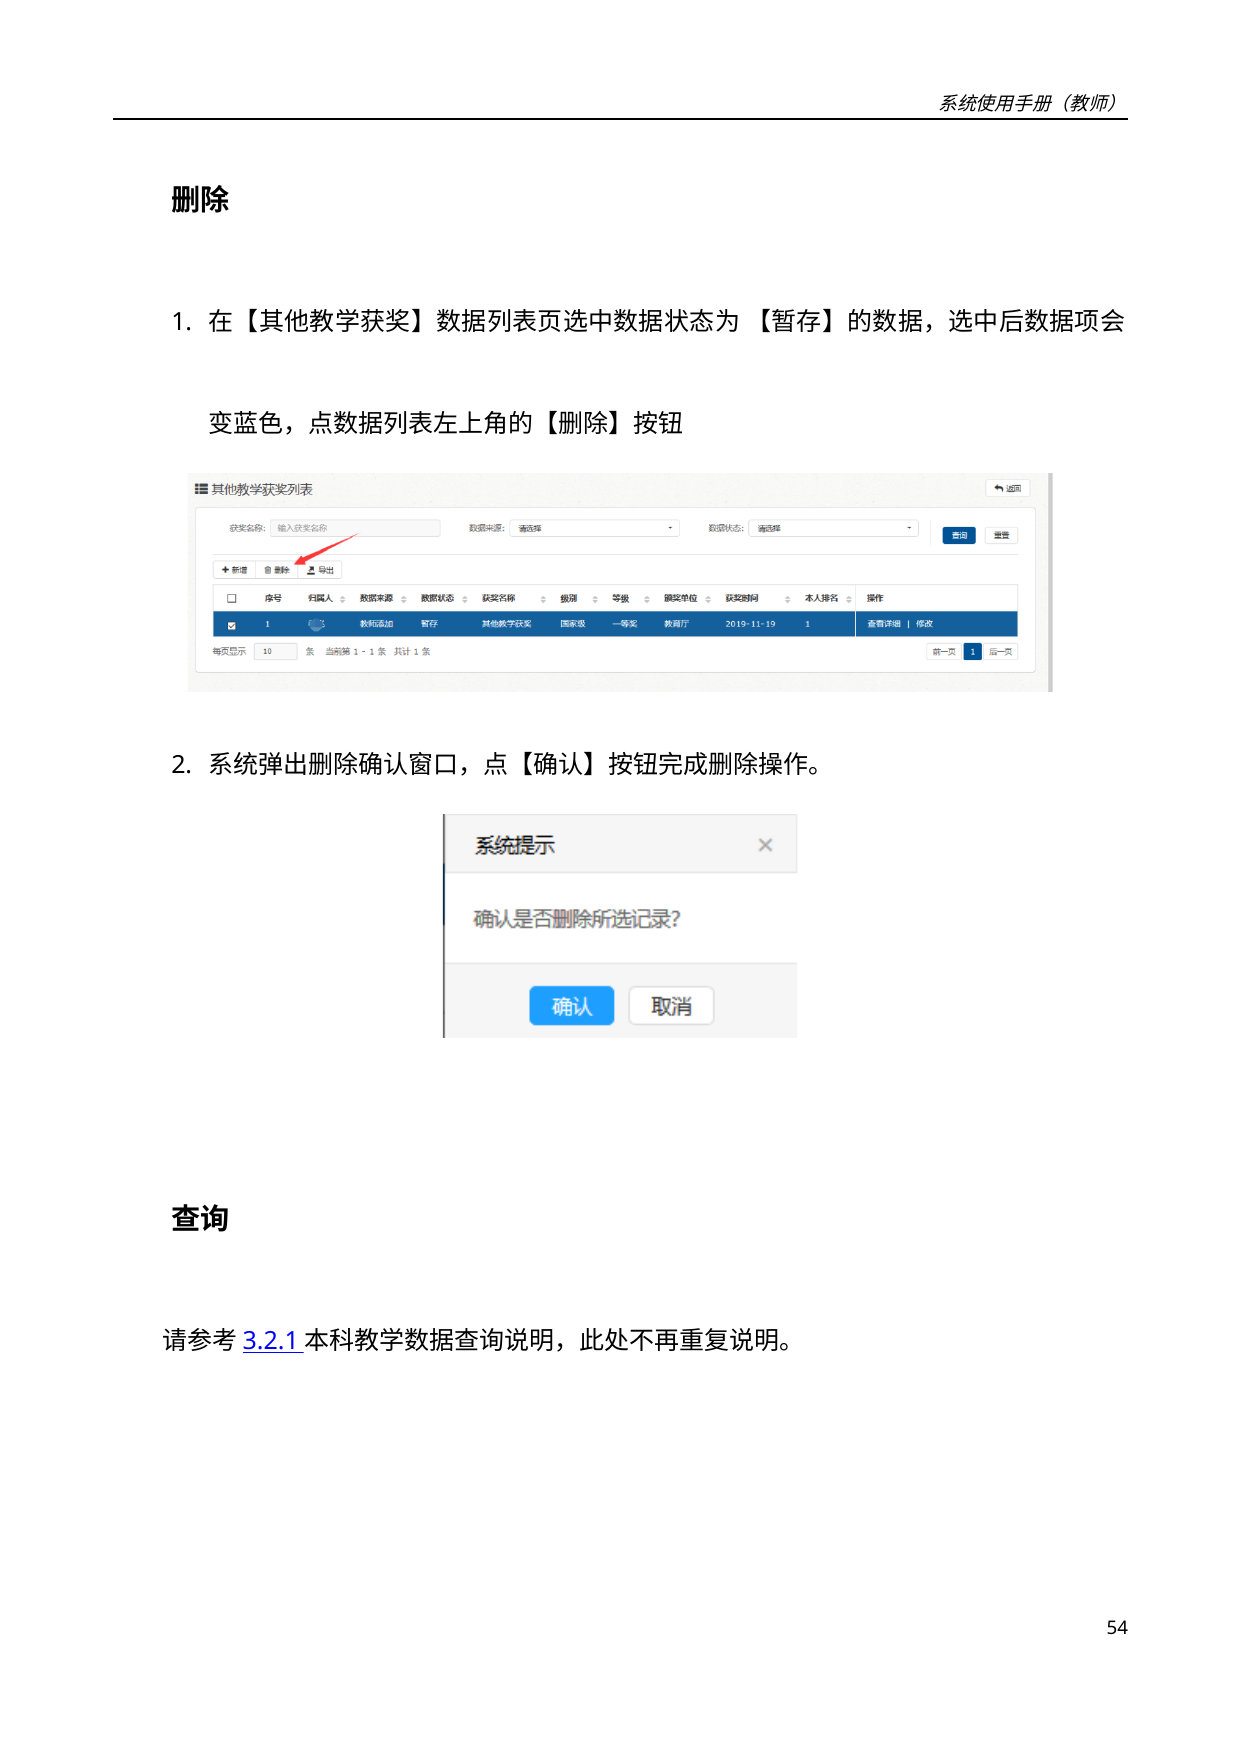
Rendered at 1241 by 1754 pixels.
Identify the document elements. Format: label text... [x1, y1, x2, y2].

picture [187, 473, 1053, 692]
text 请参考3.2.1本科教学数据查询说明，此处不再重复说明。 [112, 1305, 1128, 1373]
picture [442, 814, 798, 1038]
list 在【其他教学获奖】数据列表页选中数据状态为 【暂存】的数据，选中后数据项会变蓝色，点数据列表左上角的【删除】按钮 [171, 286, 1128, 455]
subtitle 查询 [112, 1183, 1128, 1251]
list 系统弹出删除确认窗口，点【确认】按钮完成删除操作。 [171, 728, 1128, 796]
subtitle 删除 [112, 164, 1128, 232]
